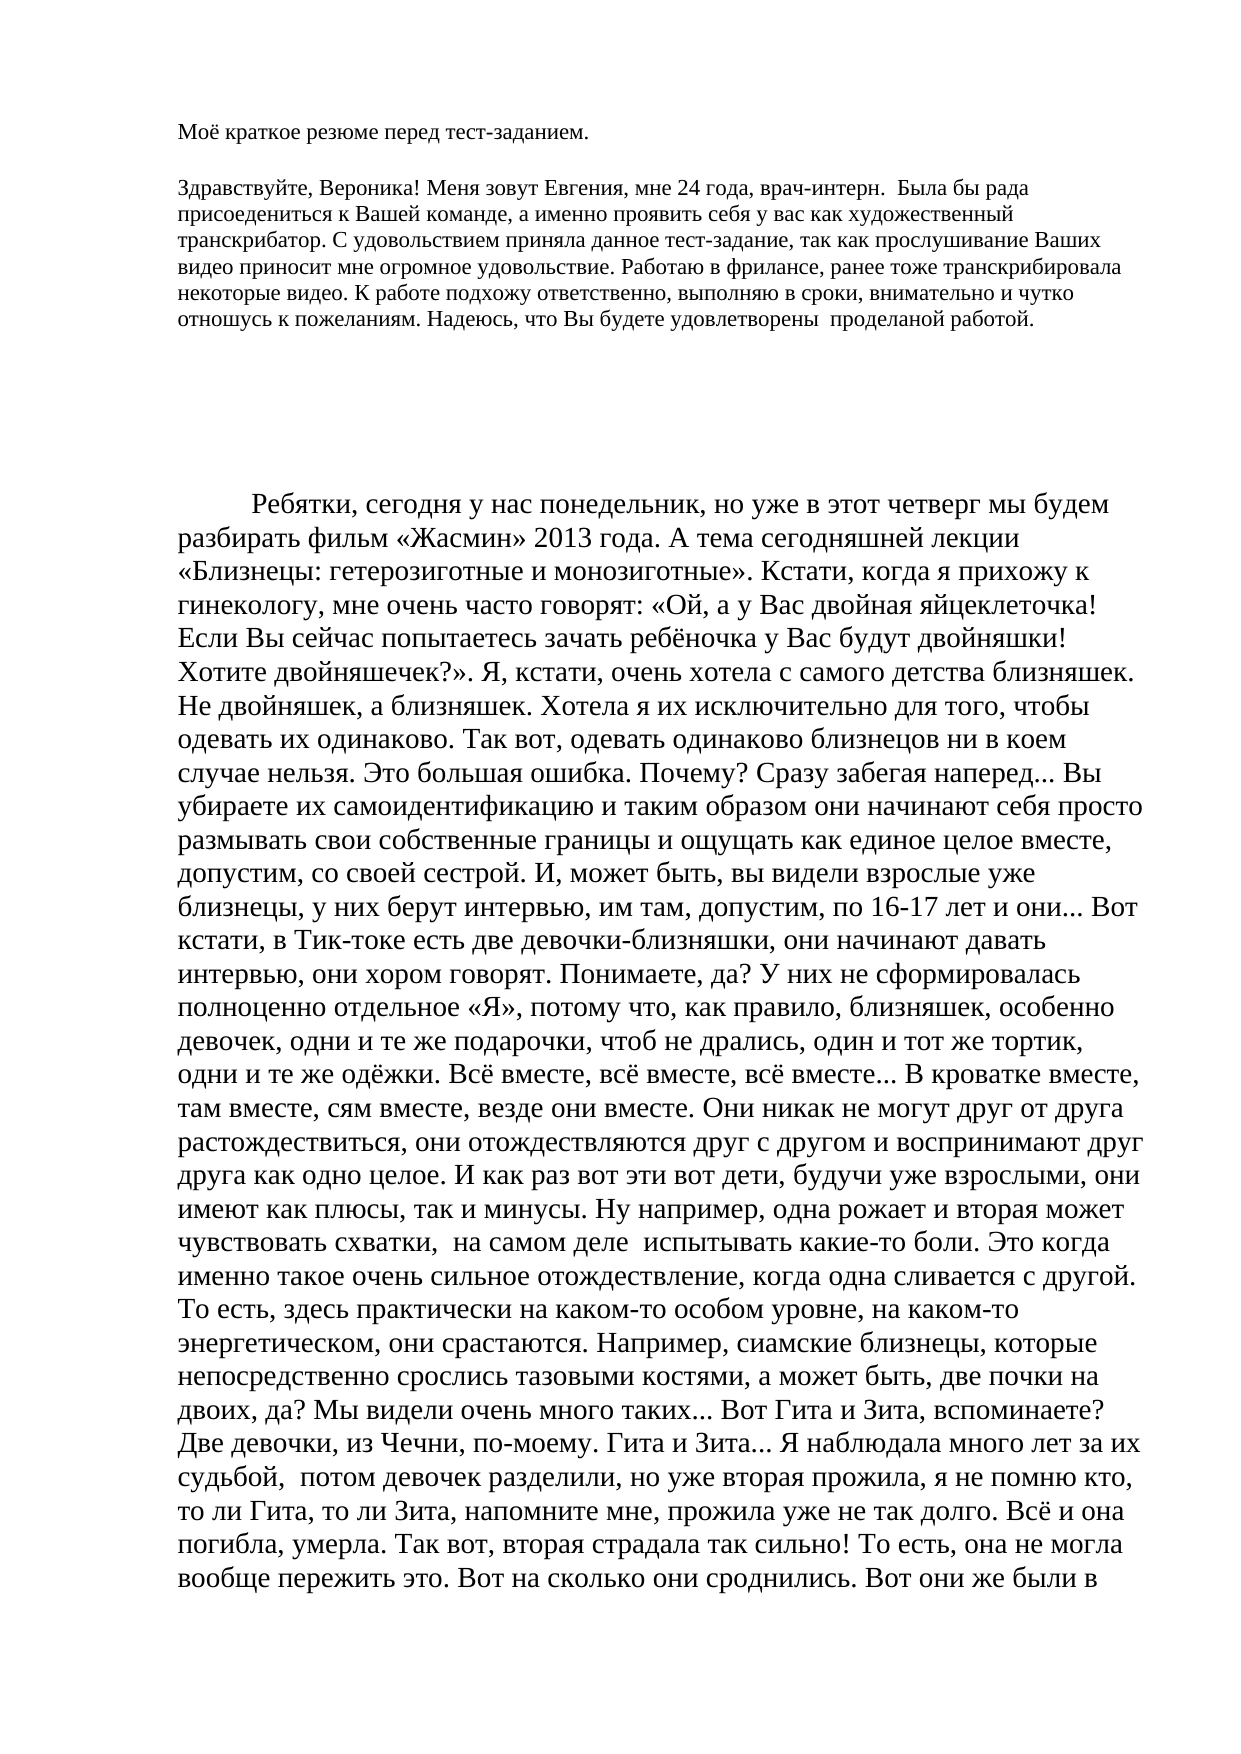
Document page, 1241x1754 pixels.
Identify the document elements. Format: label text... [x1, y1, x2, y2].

text Здравствуйте, Вероника! Меня зовут Евгения, мне 24 года, врач-интерн. Была бы рада присоедениться к Вашей команде, а именно проявить себя у вас как художественный транскрибатор. С удовольствием приняла данное тест-задание, так как прослушивание Ваших видео приносит мне огромное удовольствие. Работаю в фрилансе, ранее тоже транскрибировала некоторые видео. К работе подхожу ответственно, выполняю в сроки, внимательно и чутко отношусь к пожеланиям. Надеюсь, что Вы будете удовлетворены проделаной работой. [177, 174, 1152, 332]
text Моё краткое резюме перед тест-заданием. [177, 118, 1152, 144]
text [177, 486, 1152, 1593]
